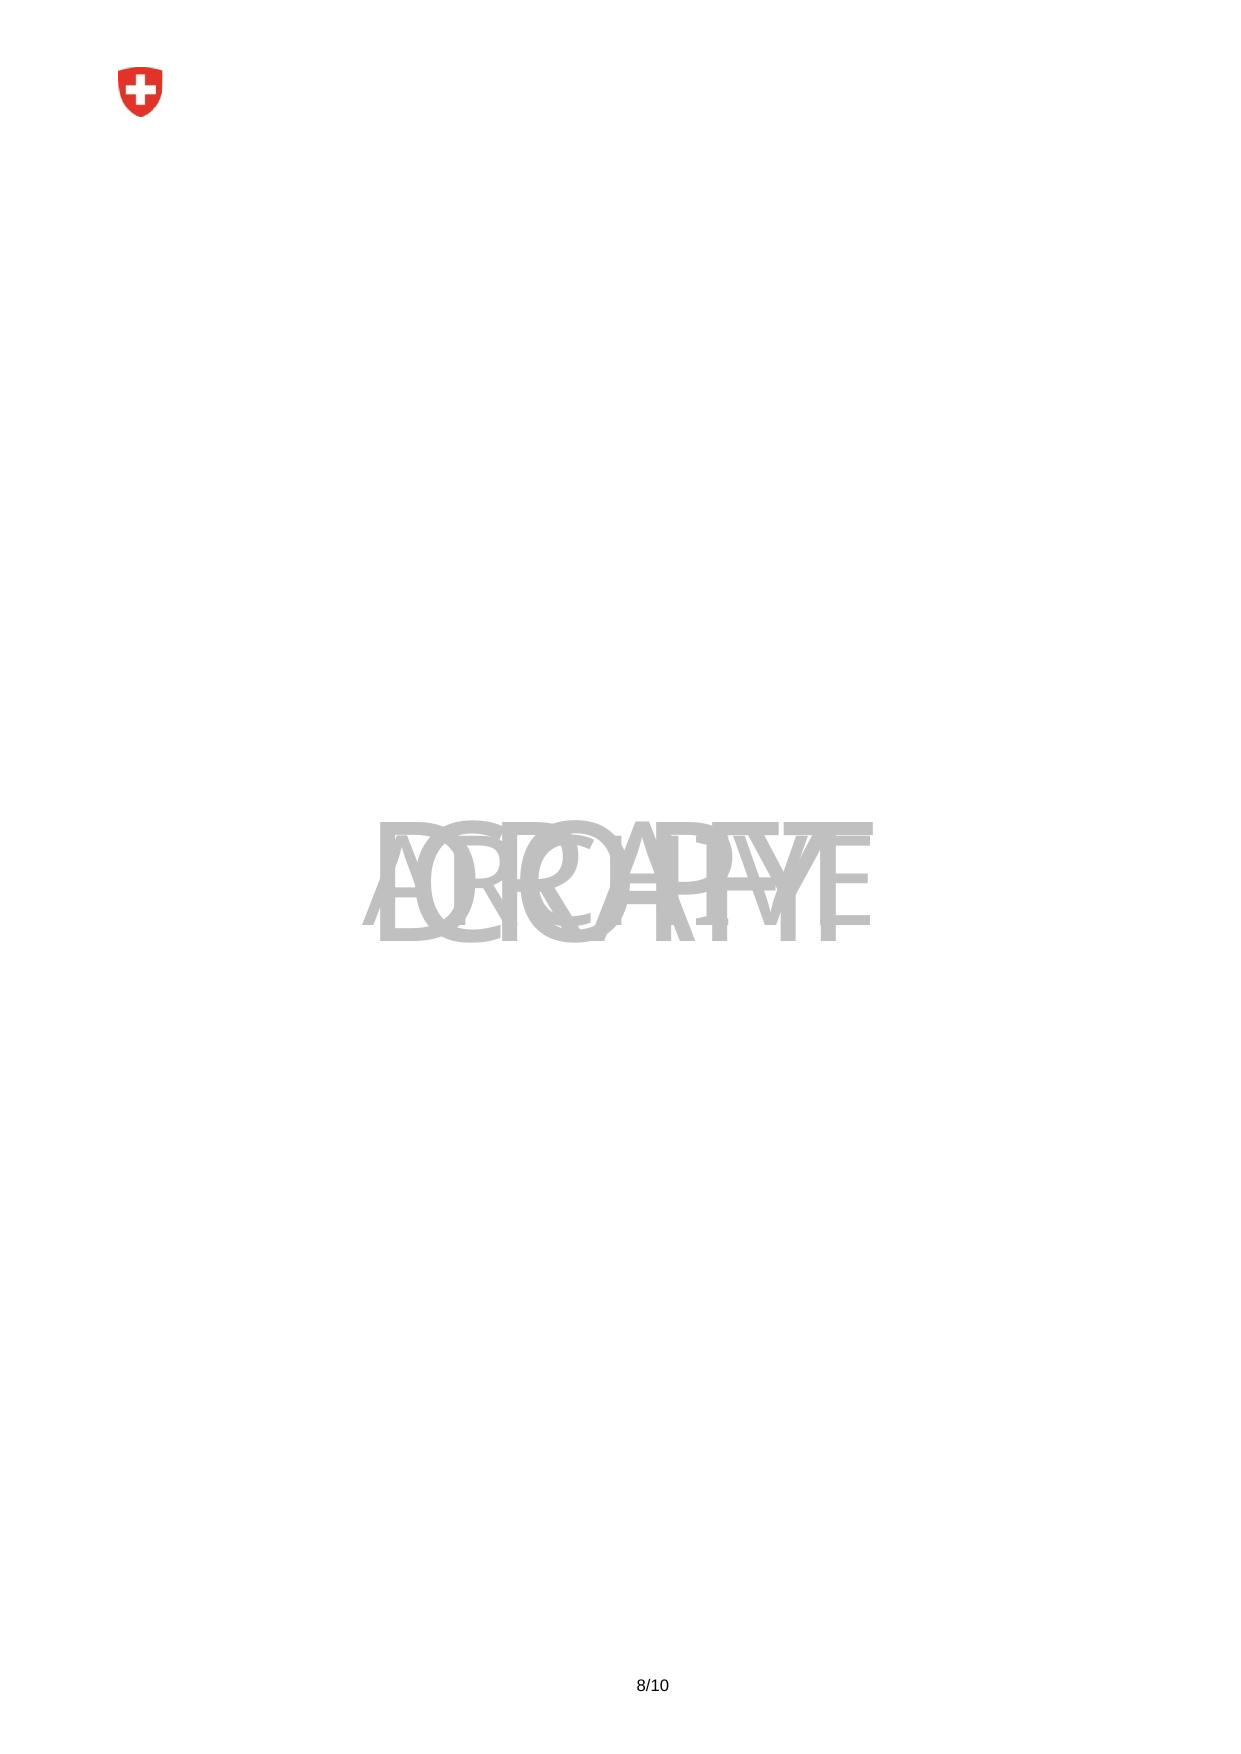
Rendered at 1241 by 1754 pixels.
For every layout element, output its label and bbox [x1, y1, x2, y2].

picture [118, 67, 163, 117]
